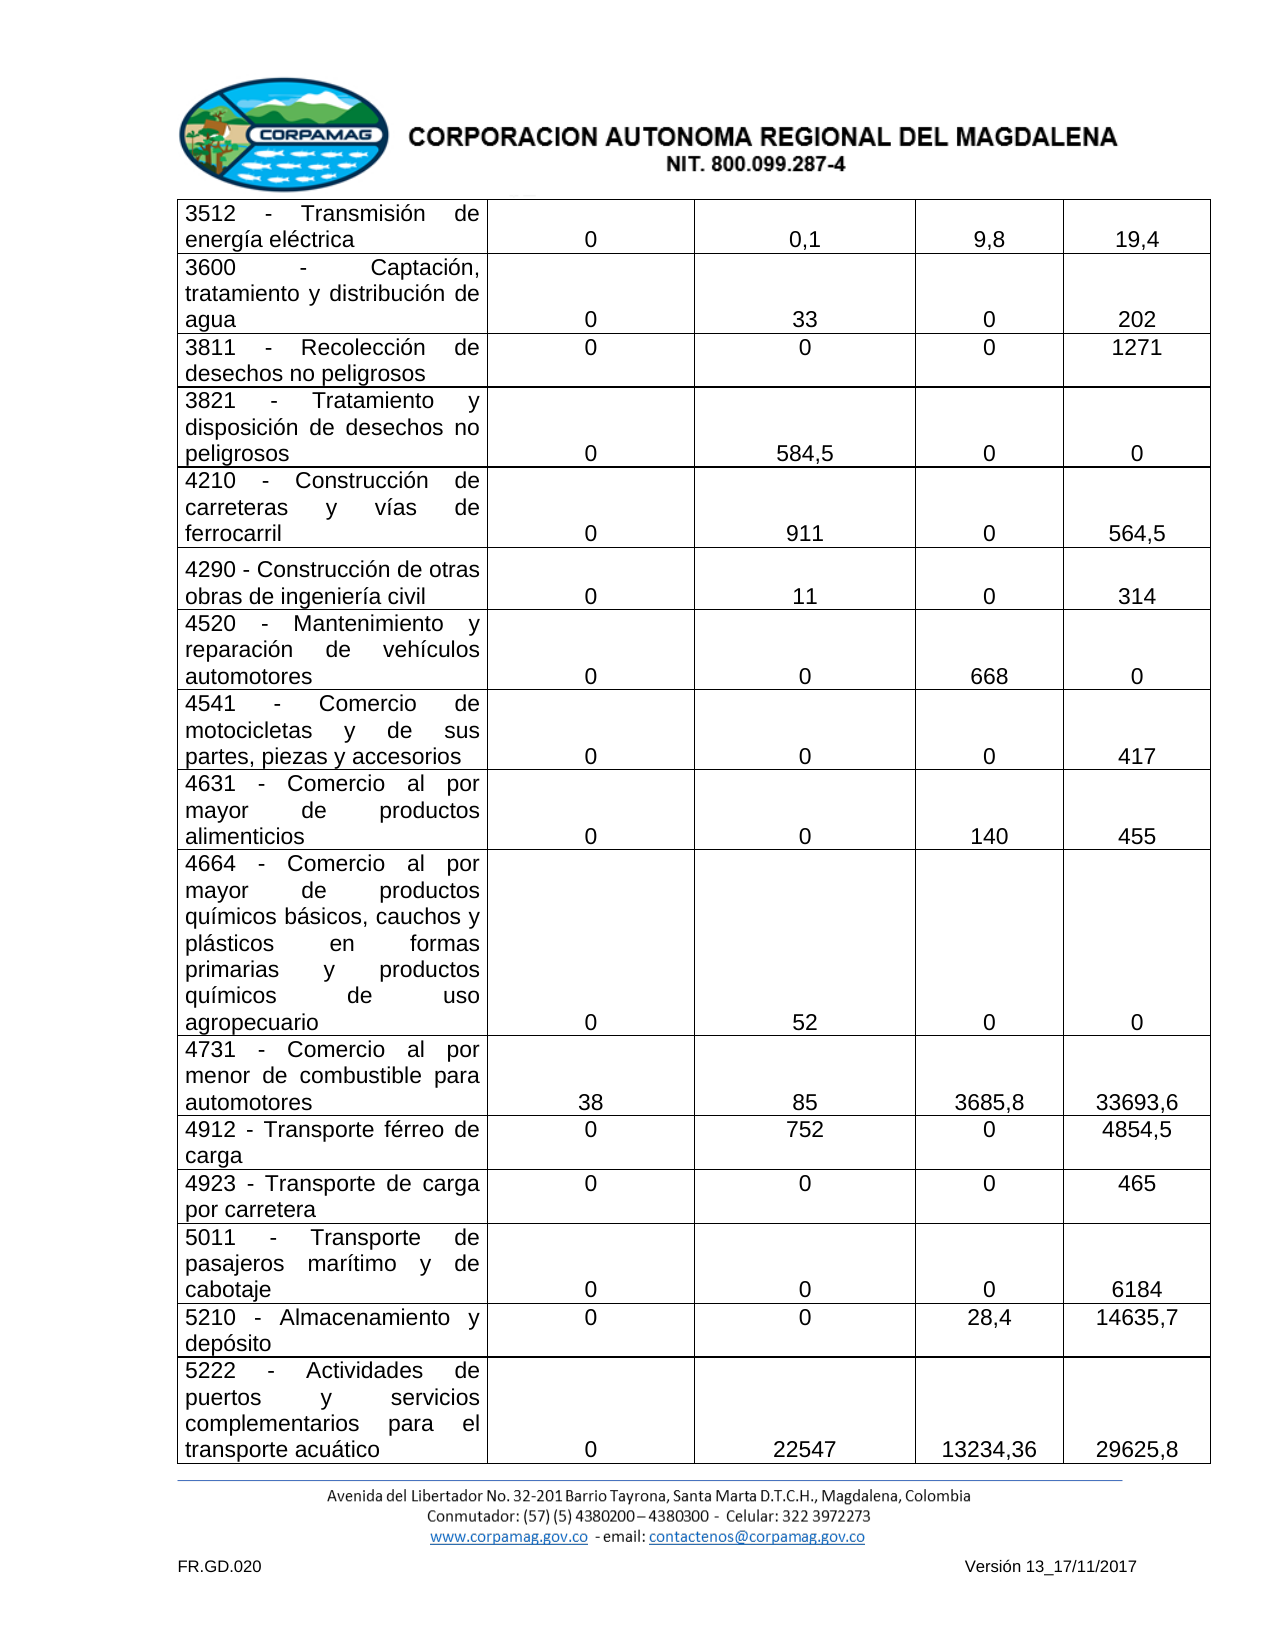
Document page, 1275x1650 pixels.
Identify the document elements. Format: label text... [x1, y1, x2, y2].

table_cell 19,4 [1064, 200, 1210, 252]
table_cell 5210 - Almacenamiento y depósito [178, 1304, 487, 1356]
table_cell 0 [488, 388, 694, 466]
table_cell 0 [916, 254, 1063, 333]
table_cell 4664 - Comercio al por mayor de productos químicos básicos, cauchos y plásticos en formas primarias y productos químicos de uso agropecuario [178, 850, 487, 1035]
table_cell 584,5 [695, 388, 915, 466]
table_cell 0 [916, 690, 1063, 769]
table_cell 0 [916, 1224, 1063, 1303]
table_cell 4923 - Transporte de carga por carretera [178, 1170, 487, 1222]
table_cell 0 [488, 1116, 694, 1169]
picture [177, 1477, 1123, 1557]
table_cell 0 [488, 254, 694, 333]
table_cell 3600 - Captación, tratamiento y distribución de agua [178, 254, 487, 333]
table_cell 564,5 [1064, 468, 1210, 547]
table_cell 911 [695, 468, 915, 547]
table_cell 0 [695, 770, 915, 849]
table_cell 0 [916, 548, 1063, 609]
table_cell 29625,8 [1064, 1358, 1210, 1463]
table_cell 14635,7 [1064, 1304, 1210, 1356]
table_cell 202 [1064, 254, 1210, 333]
table_cell 0 [488, 1358, 694, 1463]
table_cell 3512 - Transmisión de energía eléctrica [178, 200, 487, 252]
table_cell 4631 - Comercio al por mayor de productos alimenticios [178, 770, 487, 849]
table_cell 0 [695, 690, 915, 769]
table_cell 33693,6 [1064, 1036, 1210, 1115]
table_cell 0 [916, 388, 1063, 466]
table_cell 0 [916, 334, 1063, 386]
table_cell 38 [488, 1036, 694, 1115]
table_cell 13234,36 [916, 1358, 1063, 1463]
table_cell 0 [916, 468, 1063, 547]
table_cell 0 [695, 610, 915, 689]
table_cell 0 [1064, 610, 1210, 689]
picture [177, 73, 1125, 199]
table_cell 0 [1064, 850, 1210, 1035]
table_cell 0 [488, 1170, 694, 1222]
table_cell 0 [488, 548, 694, 609]
table_cell 0 [488, 334, 694, 386]
table_cell 0 [488, 468, 694, 547]
table_cell 0 [916, 850, 1063, 1035]
table_cell 4290 - Construcción de otras obras de ingeniería civil [178, 548, 487, 609]
table_cell 465 [1064, 1170, 1210, 1222]
table_cell 417 [1064, 690, 1210, 769]
table_cell 140 [916, 770, 1063, 849]
table_cell 0,1 [695, 200, 915, 252]
table_cell 668 [916, 610, 1063, 689]
table_cell 22547 [695, 1358, 915, 1463]
table_cell 52 [695, 850, 915, 1035]
table_cell 4541 - Comercio de motocicletas y de sus partes, piezas y accesorios [178, 690, 487, 769]
table_cell 4210 - Construcción de carreteras y vías de ferrocarril [178, 468, 487, 547]
table_cell 5011 - Transporte de pasajeros marítimo y de cabotaje [178, 1224, 487, 1303]
table_cell 4912 - Transporte férreo de carga [178, 1116, 487, 1169]
table_cell 0 [488, 1304, 694, 1356]
table_cell 0 [695, 1224, 915, 1303]
table_cell 0 [488, 770, 694, 849]
table_cell 85 [695, 1036, 915, 1115]
table_cell 0 [488, 850, 694, 1035]
table_cell 11 [695, 548, 915, 609]
table_cell 752 [695, 1116, 915, 1169]
table_cell 1271 [1064, 334, 1210, 386]
table_cell 0 [1064, 388, 1210, 466]
table_cell 0 [916, 1116, 1063, 1169]
table_cell 3811 - Recolección de desechos no peligrosos [178, 334, 487, 386]
table_cell 5222 - Actividades de puertos y servicios complementarios para el transporte acuático [178, 1358, 487, 1463]
table_cell 0 [695, 334, 915, 386]
table_cell 3821 - Tratamiento y disposición de desechos no peligrosos [178, 388, 487, 466]
table_cell 0 [916, 1170, 1063, 1222]
table_cell 4854,5 [1064, 1116, 1210, 1169]
table_cell 6184 [1064, 1224, 1210, 1303]
table_cell 33 [695, 254, 915, 333]
table_cell 455 [1064, 770, 1210, 849]
table_cell 0 [488, 690, 694, 769]
table_cell 28,4 [916, 1304, 1063, 1356]
table_cell 314 [1064, 548, 1210, 609]
table_cell 0 [488, 200, 694, 252]
table_cell 4520 - Mantenimiento y reparación de vehículos automotores [178, 610, 487, 689]
table_cell 0 [695, 1170, 915, 1222]
table_cell 0 [488, 1224, 694, 1303]
table_cell 3685,8 [916, 1036, 1063, 1115]
table_cell 4731 - Comercio al por menor de combustible para automotores [178, 1036, 487, 1115]
table_cell 0 [695, 1304, 915, 1356]
table_cell 0 [488, 610, 694, 689]
table_cell 9,8 [916, 200, 1063, 252]
